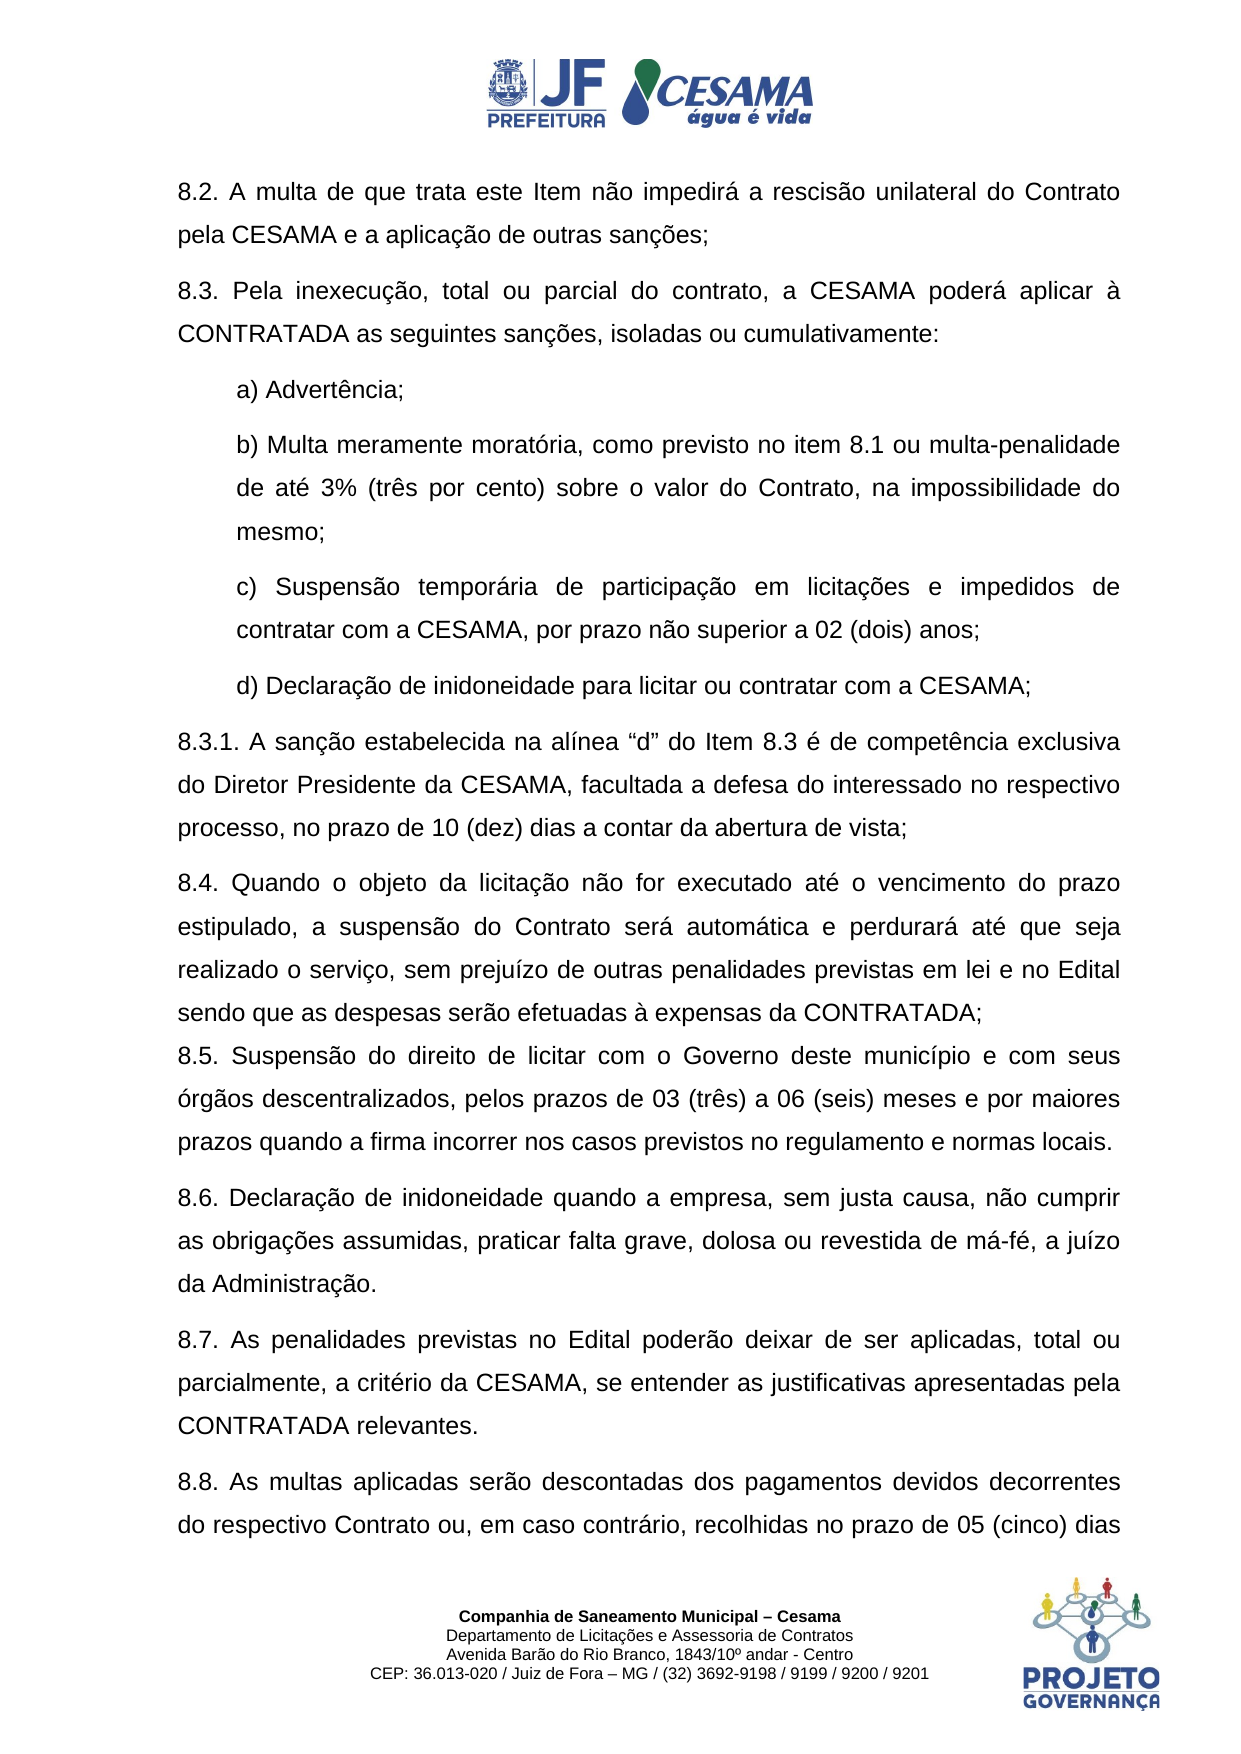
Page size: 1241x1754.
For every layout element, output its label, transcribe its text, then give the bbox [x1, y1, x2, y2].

text c) Suspensão temporária de participação em licitações e impedidos de contratar com a CESAMA, por prazo não superior a 02 (dois) anos; [236, 572, 1122, 644]
text 8.7. As penalidades previstas no Edital poderão deixar de ser aplicadas, total ou parcialmente, a critério da CESAMA, se entender as justificativas apresentadas pela CONTRATADA relevantes. [177, 1325, 1122, 1440]
text d) Declaração de inidoneidade para licitar ou contratar com a CESAMA; [236, 671, 1122, 700]
picture [486, 59, 813, 128]
text 8.6. Declaração de inidoneidade quando a empresa, sem justa causa, não cumprir as obrigações assumidas, praticar falta grave, dolosa ou revestida de má-fé, a juízo da Administração. [177, 1183, 1122, 1298]
text 8.3. Pela inexecução, total ou parcial do contrato, a CESAMA poderá aplicar à CONTRATADA as seguintes sanções, isoladas ou cumulativamente: [177, 276, 1122, 348]
text 8.2. A multa de que trata este Item não impedirá a rescisão unilateral do Contrato pela CESAMA e a aplicação de outras sanções; [177, 177, 1122, 249]
text 8.3.1. A sanção estabelecida na alínea “d” do Item 8.3 é de competência exclusiva do Diretor Presidente da CESAMA, facultada a defesa do interessado no respectivo processo, no prazo de 10 (dez) dias a contar da abertura de vista; [177, 727, 1122, 842]
text a) Advertência; [236, 375, 1122, 403]
text b) Multa meramente moratória, como previsto no item 8.1 ou multa-penalidade de até 3% (três por cento) sobre o valor do Contrato, na impossibilidade do mesmo; [236, 430, 1122, 545]
text 8.4. Quando o objeto da licitação não for executado até o vencimento do prazo estipulado, a suspensão do Contrato será automática e perdurará até que seja realizado o serviço, sem prejuízo de outras penalidades previstas em lei e no Edital sendo que as despesas serão efetuadas à expensas da CONTRATADA; [177, 868, 1122, 1027]
picture [1023, 1577, 1160, 1711]
text 8.5. Suspensão do direito de licitar com o Governo deste município e com seus órgãos descentralizados, pelos prazos de 03 (três) a 06 (seis) meses e por maiores prazos quando a firma incorrer nos casos previstos no regulamento e normas locais. [177, 1041, 1122, 1156]
